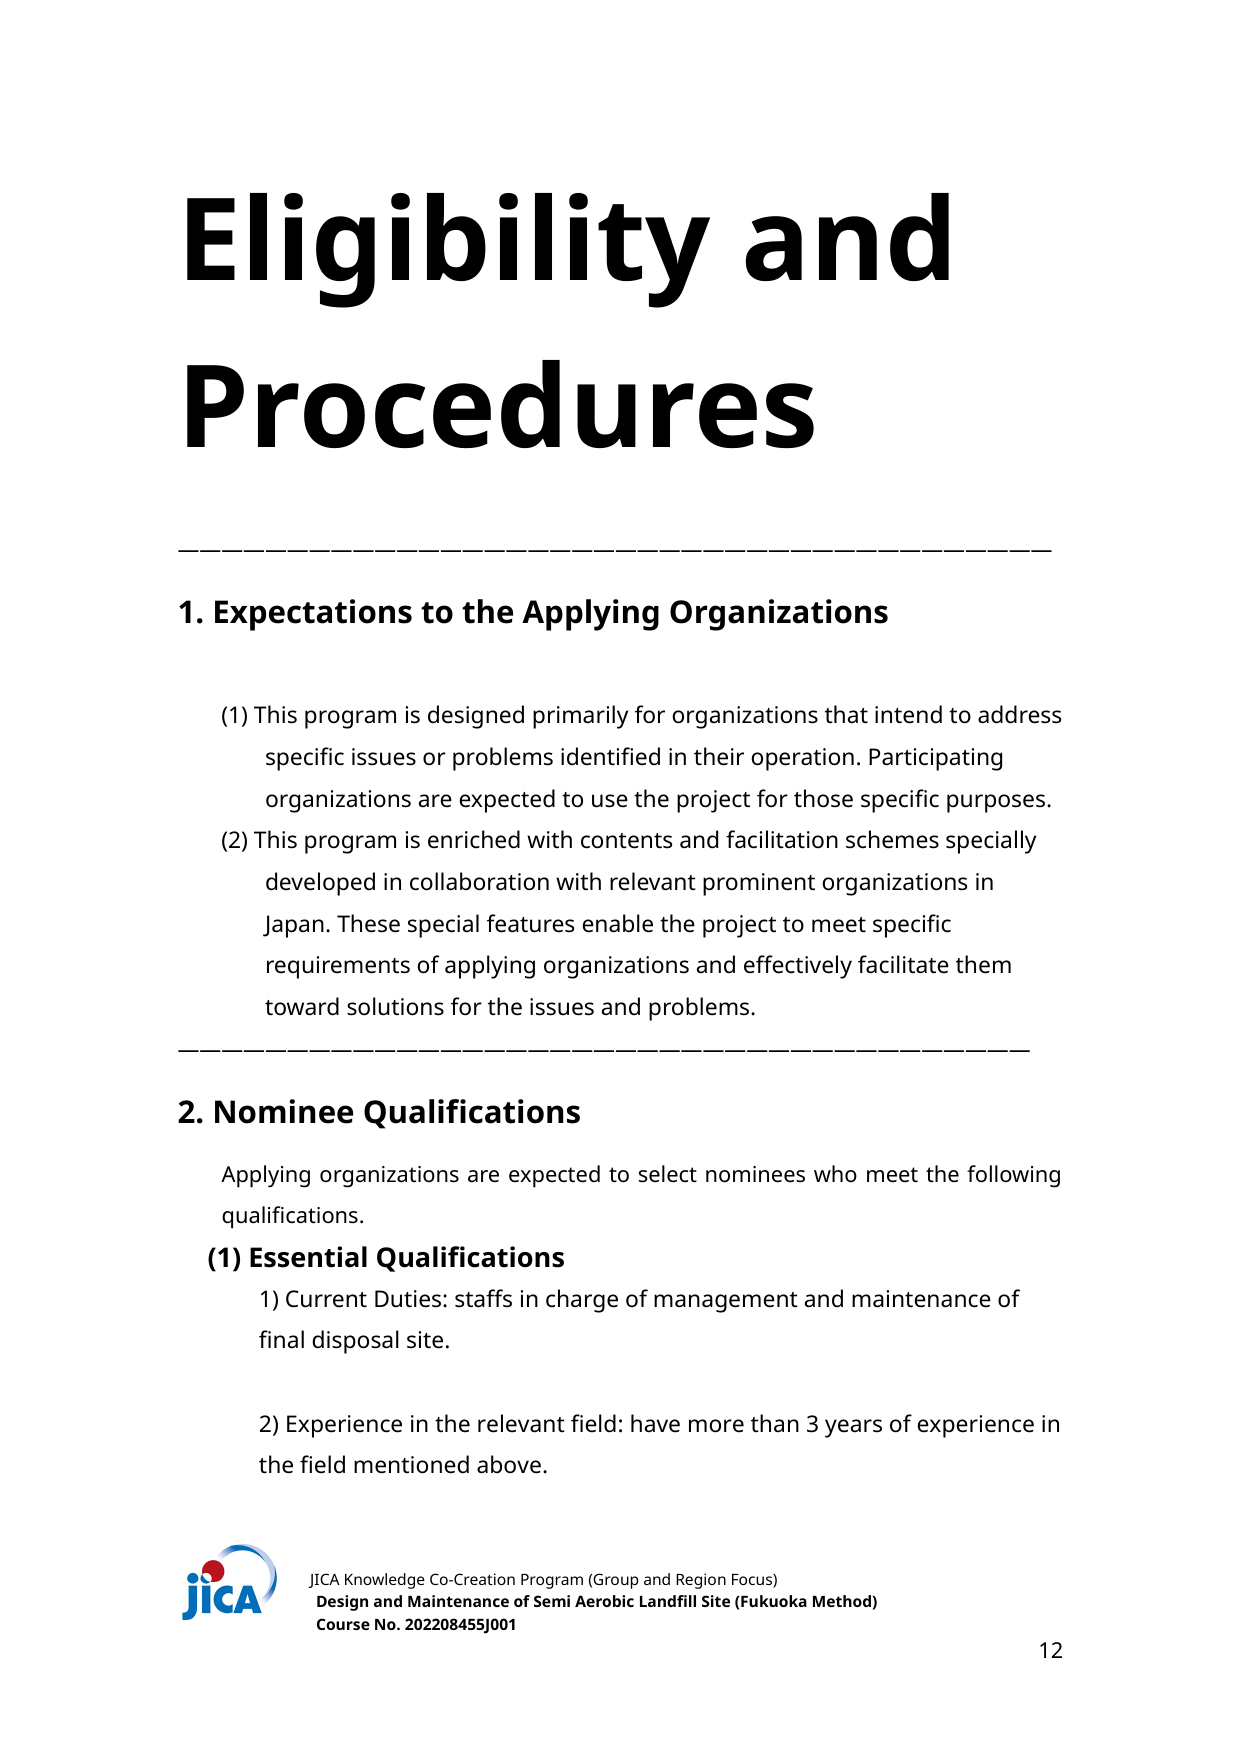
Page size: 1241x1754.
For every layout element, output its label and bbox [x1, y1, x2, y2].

picture [177, 1544, 282, 1620]
